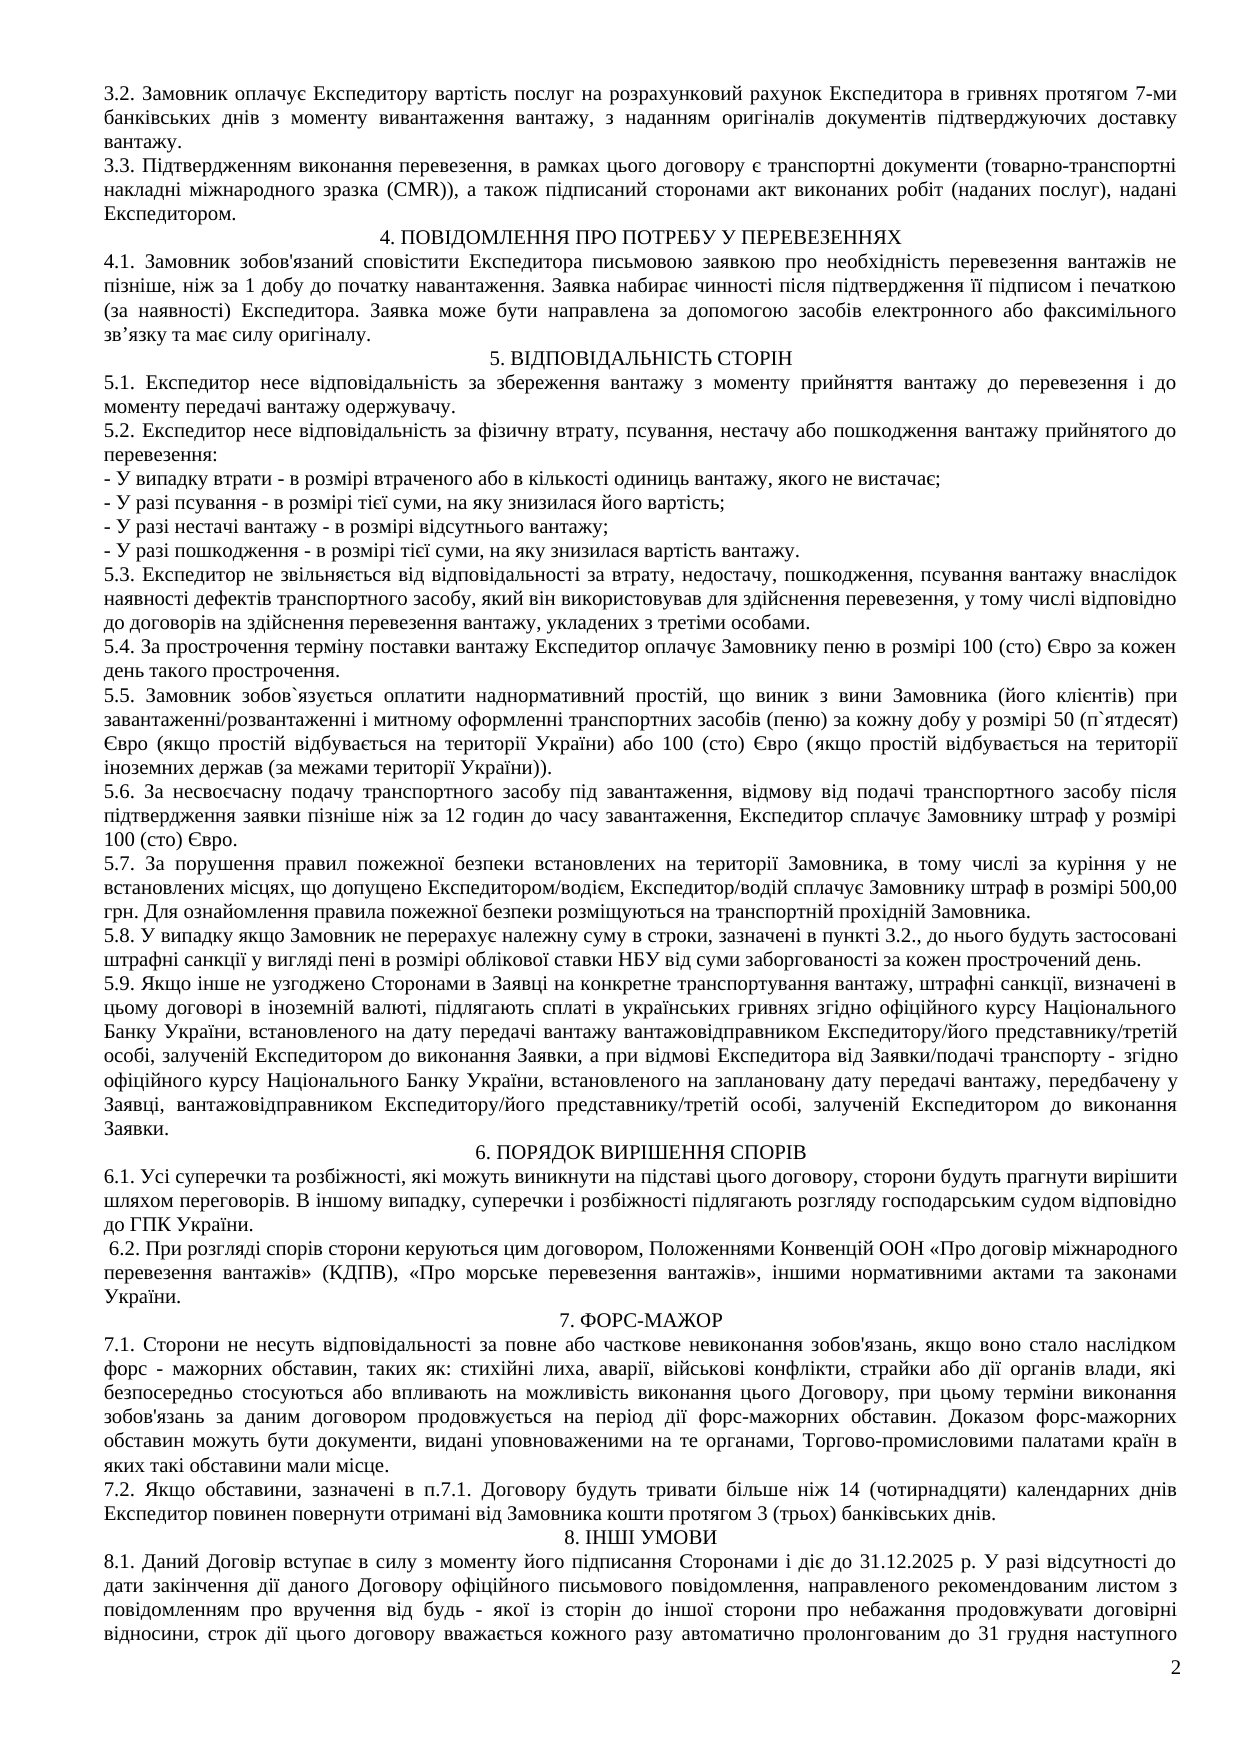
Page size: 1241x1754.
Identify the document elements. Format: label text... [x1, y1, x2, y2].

text 7.1. Сторони не несуть відповідальності за повне або часткове невиконання зобов'язань, якщо воно стало наслідком форс - мажорних обставин, таких як: стихійні лиха, аварії, військові конфлікти, страйки або дії органів влади, які безпосередньо стосуються або впливають на можливість виконання цього Договору, при цьому терміни виконання зобов'язань за даним договором продовжується на період дії форс-мажорних обставин. Доказом форс-мажорних обставин можуть бути документи, видані уповноваженими на те органами, Торгово-промисловими палатами країн в яких такі обставини мали місце. [103, 1332, 1178, 1477]
text 5.1. Експедитор несе відповідальність за збереження вантажу з моменту прийняття вантажу до перевезення і до моменту передачі вантажу одержувачу. [103, 370, 1178, 418]
text 5.4. За прострочення терміну поставки вантажу Експедитор оплачує Замовнику пеню в розмірі 100 (сто) Євро за кожен день такого прострочення. [103, 634, 1178, 682]
text 5.5. Замовник зобов`язується оплатити наднормативний простій, що виник з вини Замовника (його клієнтів) при завантаженні/розвантаженні і митному оформленні транспортних засобів (пеню) за кожну добу у розмірі 50 (п`ятдесят) Євро (якщо простій відбувається на території України) або 100 (сто) Євро (якщо простій відбувається на території іноземних держав (за межами території України)). [103, 682, 1178, 779]
text 8. ІНШІ УМОВИ [103, 1525, 1178, 1549]
text 3.2. Замовник оплачує Експедитору вартість послуг на розрахунковий рахунок Експедитора в гривнях протягом 7-ми банківських днів з моменту вивантаження вантажу, з наданням оригіналів документів підтверджуючих доставку вантажу. [103, 81, 1178, 153]
text 4.1. Замовник зобов'язаний сповістити Експедитора письмовою заявкою про необхідність перевезення вантажів не пізніше, ніж за 1 добу до початку навантаження. Заявка набирає чинності після підтвердження її підписом і печаткою (за наявності) Експедитора. Заявка може бути направлена за допомогою засобів електронного або факсимільного зв’язку та має силу оригіналу. [103, 249, 1178, 346]
text 5.6. За несвоєчасну подачу транспортного засобу під завантаження, відмову від подачі транспортного засобу після підтвердження заявки пізніше ніж за 12 годин до часу завантаження, Експедитор сплачує Замовнику штраф у розмірі 100 (сто) Євро. [103, 779, 1178, 851]
text 7.2. Якщо обставини, зазначені в п.7.1. Договору будуть тривати більше ніж 14 (чотирнадцяти) календарних днів Експедитор повинен повернути отримані від Замовника кошти протягом 3 (трьох) банківських днів. [103, 1477, 1178, 1525]
text - У разі пошкодження - в розмірі тієї суми, на яку знизилася вартість вантажу. [103, 538, 1178, 562]
text 6.2. При розгляді спорів сторони керуються цим договором, Положеннями Конвенцій ООН «Про договір міжнародного перевезення вантажів» (КДПВ), «Про морське перевезення вантажів», іншими нормативними актами та законами України. [103, 1236, 1178, 1308]
text 5. ВІДПОВІДАЛЬНІСТЬ СТОРІН [103, 346, 1178, 370]
text - У разі нестачі вантажу - в розмірі відсутнього вантажу; [103, 514, 1178, 538]
text 5.8. У випадку якщо Замовник не перерахує належну суму в строки, зазначені в пункті 3.2., до нього будуть застосовані штрафні санкції у вигляді пені в розмірі облікової ставки НБУ від суми заборгованості за кожен прострочений день. [103, 923, 1178, 971]
text 7. ФОРС-МАЖОР [103, 1308, 1178, 1332]
text 5.9. Якщо інше не узгоджено Сторонами в Заявці на конкретне транспортування вантажу, штрафні санкції, визначені в цьому договорі в іноземній валюті, підлягають сплаті в українських гривнях згідно офіційного курсу Національного Банку України, встановленого на дату передачі вантажу вантажовідправником Експедитору/його представнику/третій особі, залученій Експедитором до виконання Заявки, а при відмові Експедитора від Заявки/подачі транспорту - згідно офіційного курсу Національного Банку України, встановленого на заплановану дату передачі вантажу, передбачену у Заявці, вантажовідправником Експедитору/його представнику/третій особі, залученій Експедитором до виконання Заявки. [103, 971, 1178, 1140]
text 5.7. За порушення правил пожежної безпеки встановлених на території Замовника, в тому числі за куріння у не встановлених місцях, що допущено Експедитором/водієм, Експедитор/водій сплачує Замовнику штраф в розмірі 500,00 грн. Для ознайомлення правила пожежної безпеки розміщуються на транспортній прохідній Замовника. [103, 851, 1178, 923]
text 3.3. Підтвердженням виконання перевезення, в рамках цього договору є транспортні документи (товарно-транспортні накладні міжнародного зразка (CMR)), а також підписаний сторонами акт виконаних робіт (наданих послуг), надані Експедитором. [103, 153, 1178, 225]
text 6. ПОРЯДОК ВИРІШЕННЯ СПОРІВ [103, 1140, 1178, 1164]
text - У разі псування - в розмірі тієї суми, на яку знизилася його вартість; [103, 490, 1178, 514]
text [103, 1549, 1178, 1645]
text 5.3. Експедитор не звільняється від відповідальності за втрату, недостачу, пошкодження, псування вантажу внаслідок наявності дефектів транспортного засобу, який він використовував для здійснення перевезення, у тому числі відповідно до договорів на здійснення перевезення вантажу, укладених з третіми особами. [103, 562, 1178, 634]
text 6.1. Усі суперечки та розбіжності, які можуть виникнути на підставі цього договору, сторони будуть прагнути вирішити шляхом переговорів. В іншому випадку, суперечки і розбіжності підлягають розгляду господарським судом відповідно до ГПК України. [103, 1164, 1178, 1236]
text - У випадку втрати - в розмірі втраченого або в кількості одиниць вантажу, якого не вистачає; [103, 466, 1178, 490]
text 4. ПОВІДОМЛЕННЯ ПРО ПОТРЕБУ У ПЕРЕВЕЗЕННЯХ [103, 225, 1178, 249]
text 5.2. Експедитор несе відповідальність за фізичну втрату, псування, нестачу або пошкодження вантажу прийнятого до перевезення: [103, 418, 1178, 466]
